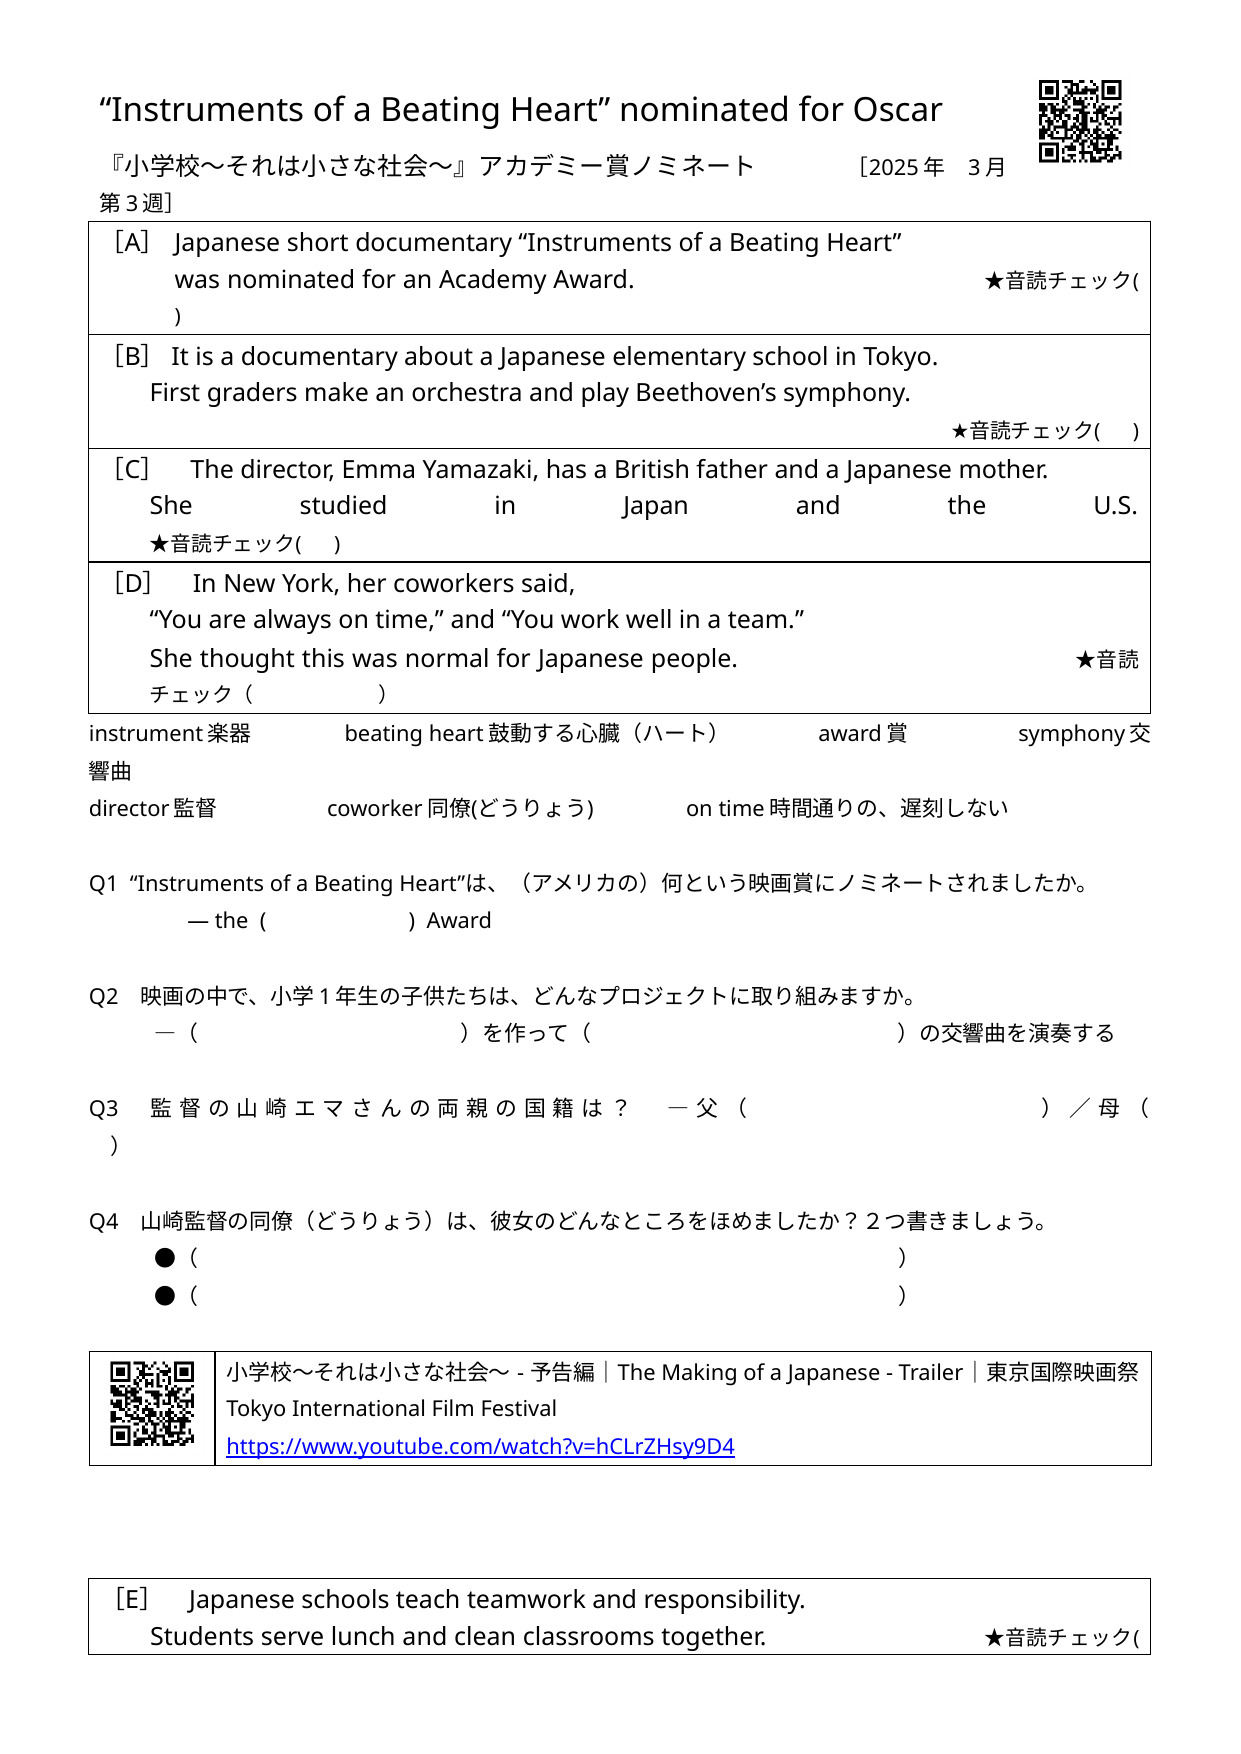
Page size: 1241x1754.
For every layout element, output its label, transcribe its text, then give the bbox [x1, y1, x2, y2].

table_header [90, 1352, 214, 1464]
picture [100, 1352, 204, 1456]
text ―（ ）を作って（ ）の交響曲を演奏する [89, 1013, 1152, 1051]
table_cell ［B］ It is a documentary about a Japanese elementary school in Tokyo. First graders make an orchestra and play Beethoven’s symphony. ★音読チェック( ) [89, 335, 1150, 448]
text instrument楽器 beating heart鼓動する心臓（ハート） award賞 symphony交響曲 [89, 713, 1152, 788]
table_cell ［C］ The director, Emma Yamazaki, has a British father and a Japanese mother. She studied in Japan and the U.S. ★音読チェック( ) [89, 449, 1150, 561]
text ●（ ） [89, 1276, 1152, 1313]
table_header “Instruments of a Beating Heart” nominated for Oscar 『小学校～それは小さな社会～』アカデミー賞ノミネート ［2025年 3月 第3週］ [88, 71, 1018, 221]
table_header 小学校～それは小さな社会～ - 予告編｜The Making of a Japanese - Trailer｜東京国際映画祭 Tokyo International Film Festival https://www.youtube.com/watch?v=hCLrZHsy9D4 [216, 1352, 1151, 1464]
text ― the ( ) Award [89, 901, 1152, 938]
table_cell Japanese short documentary “Instruments of a Beating Heart” was nominated for an Academy Award. ★音読チェック( ) [89, 222, 1150, 334]
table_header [89, 1579, 1150, 1654]
text Q3 監督の山崎エマさんの両親の国籍は？ ―父（ ）／母（ ） [89, 1088, 1152, 1163]
table_cell ［D］ In New York, her coworkers said, “You are always on time,” and “You work well in a team.” She thought this was normal for Japanese people. ★音読チェック（ ） [89, 563, 1150, 712]
text ●（ ） [89, 1238, 1152, 1276]
text Q1 “Instruments of a Beating Heart”は、（アメリカの）何という映画賞にノミネートされましたか。 [89, 863, 1152, 901]
text director監督 coworker同僚(どうりょう) on time時間通りの、遅刻しない [89, 788, 1152, 826]
text Q4 山崎監督の同僚（どうりょう）は、彼女のどんなところをほめましたか？２つ書きましょう。 [89, 1201, 1152, 1238]
picture [1029, 70, 1131, 172]
table_header [1019, 71, 1150, 221]
text Q2 映画の中で、小学1年生の子供たちは、どんなプロジェクトに取り組みますか。 [89, 976, 1152, 1013]
